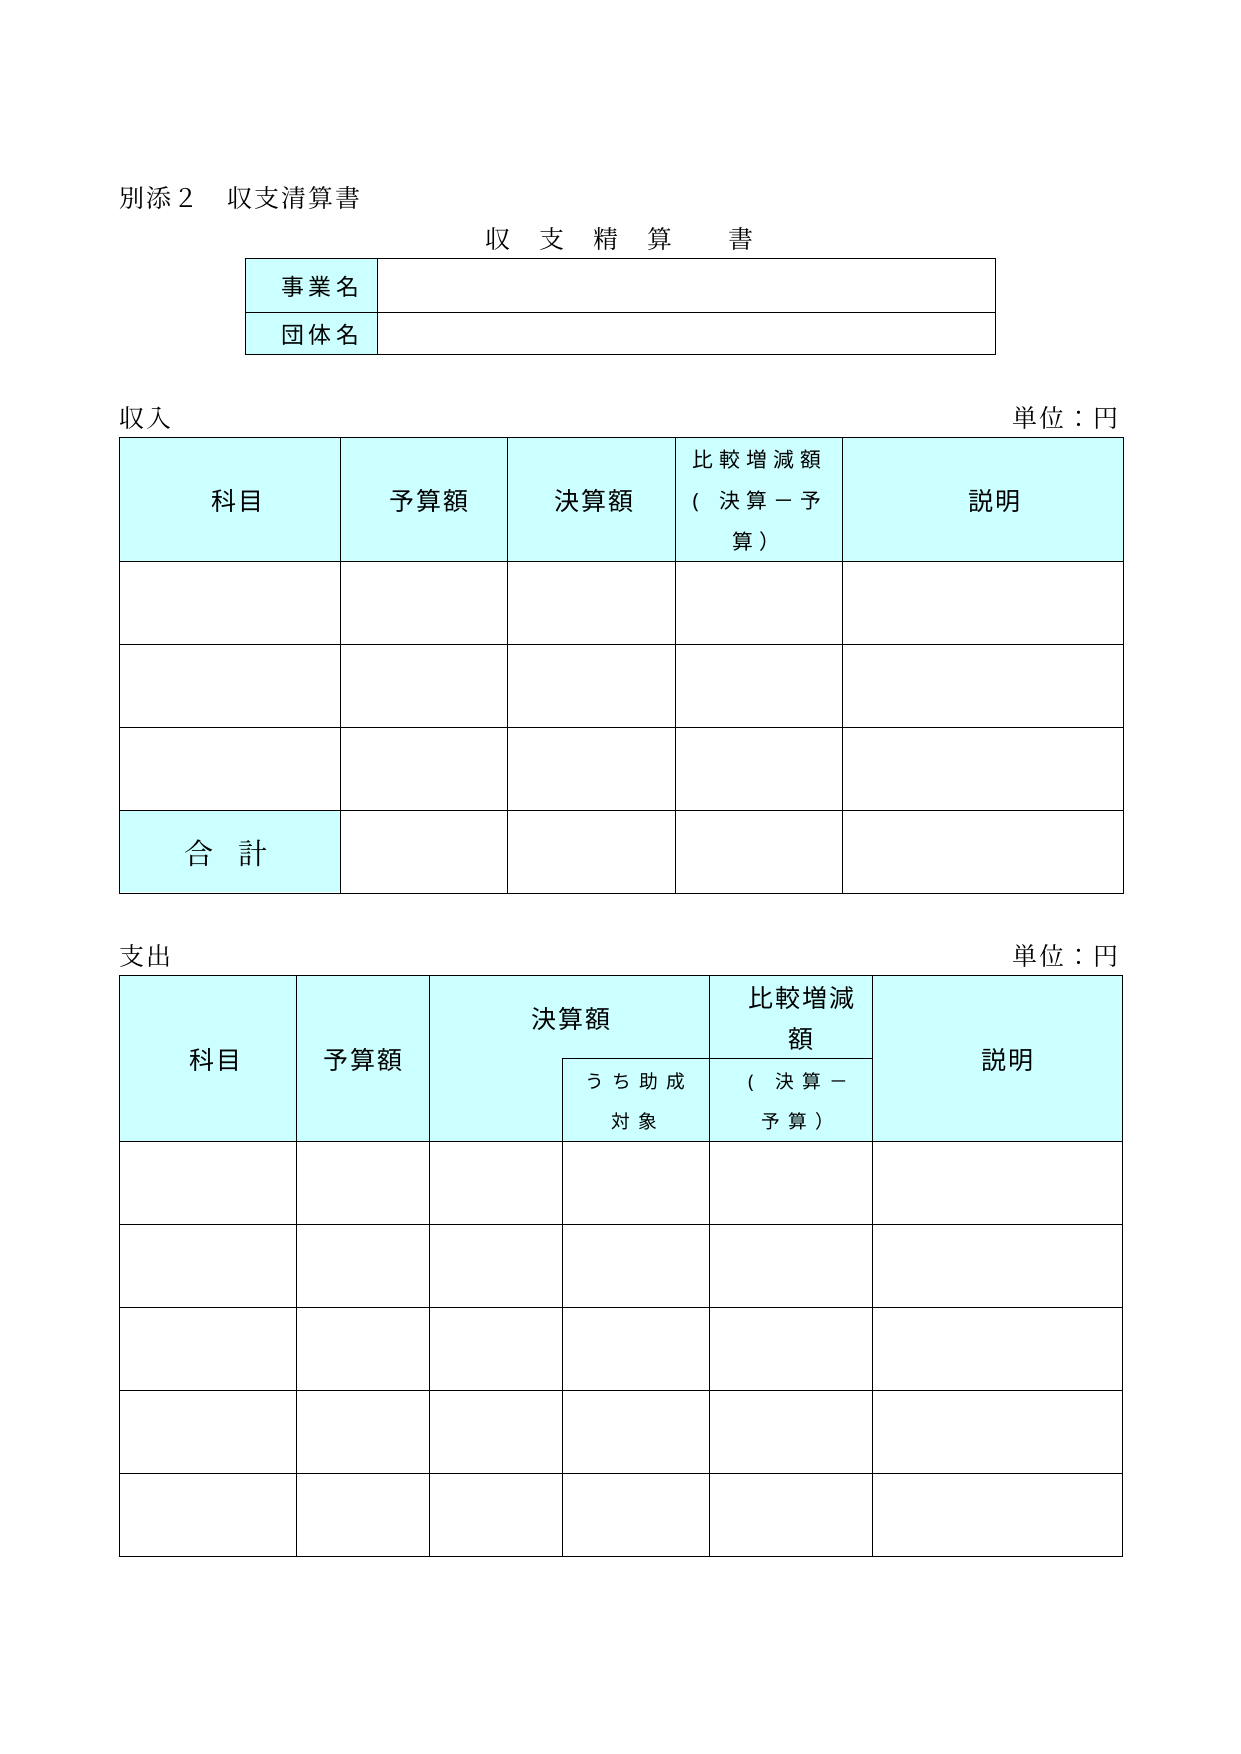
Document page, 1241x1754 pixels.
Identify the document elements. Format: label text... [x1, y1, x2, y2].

table_cell [120, 562, 340, 644]
text 支出 単位：円 [119, 934, 1121, 975]
table_cell 団体名 [246, 313, 377, 354]
table_cell [873, 1225, 1122, 1307]
table_cell うち助成対象 [563, 1059, 709, 1141]
table_header 予算額 [297, 976, 429, 1141]
table_cell [120, 728, 340, 809]
table_header 予算額 [341, 438, 507, 561]
table_cell [341, 645, 507, 727]
table_cell [341, 728, 507, 809]
table_cell [508, 811, 675, 892]
text 収支精算書 [119, 217, 1121, 258]
text 別添２ 収支清算書 [119, 176, 1121, 217]
table_cell [120, 1225, 296, 1307]
table_cell [873, 1474, 1122, 1556]
table_cell [430, 1391, 562, 1473]
table_cell [843, 728, 1123, 809]
table_header [378, 259, 995, 312]
table_cell [508, 728, 675, 809]
table_cell 合計 [120, 811, 340, 892]
table_cell [710, 1308, 872, 1390]
table_cell [843, 645, 1123, 727]
table_cell [297, 1225, 429, 1307]
table_cell [297, 1142, 429, 1224]
table_cell [563, 1474, 709, 1556]
table_cell [710, 1391, 872, 1473]
table_header 説明 [873, 976, 1122, 1141]
table_cell [430, 1474, 562, 1556]
table_header 事業名 [246, 259, 377, 312]
table_header 科目 [120, 976, 296, 1141]
table_cell [563, 1308, 709, 1390]
table_cell [120, 1142, 296, 1224]
table_cell [120, 1391, 296, 1473]
table_cell [508, 562, 675, 644]
table_cell [430, 1308, 562, 1390]
table_cell [120, 645, 340, 727]
text 収入 単位：円 [119, 396, 1121, 437]
table_cell [297, 1391, 429, 1473]
table_cell [710, 1225, 872, 1307]
table_cell [120, 1474, 296, 1556]
table_cell [873, 1391, 1122, 1473]
table_cell [843, 562, 1123, 644]
table_cell [430, 1058, 562, 1141]
table_cell [710, 1474, 872, 1556]
table_cell [378, 313, 995, 354]
table_header 比較増減額 [710, 976, 872, 1058]
table_cell [710, 1142, 872, 1224]
table_cell [341, 811, 507, 892]
table_header 決算額 [508, 438, 675, 561]
table_cell [297, 1474, 429, 1556]
table_cell [508, 645, 675, 727]
table_cell [843, 811, 1123, 892]
table_cell (決算－予算） [710, 1059, 872, 1141]
table_cell [563, 1391, 709, 1473]
table_cell [297, 1308, 429, 1390]
table_cell [676, 811, 842, 892]
table_cell [563, 1225, 709, 1307]
table_cell [873, 1308, 1122, 1390]
table_cell [341, 562, 507, 644]
table_cell [430, 1225, 562, 1307]
table_cell [120, 1308, 296, 1390]
table_header 決算額 [430, 976, 709, 1058]
table_cell [430, 1142, 562, 1224]
table_cell [676, 728, 842, 809]
table_header 比較増減額 (決算－予算） [676, 438, 842, 561]
table_header 説明 [843, 438, 1123, 561]
table_cell [676, 645, 842, 727]
table_cell [676, 562, 842, 644]
table_cell [563, 1142, 709, 1224]
table_header 科目 [120, 438, 340, 561]
table_cell [873, 1142, 1122, 1224]
